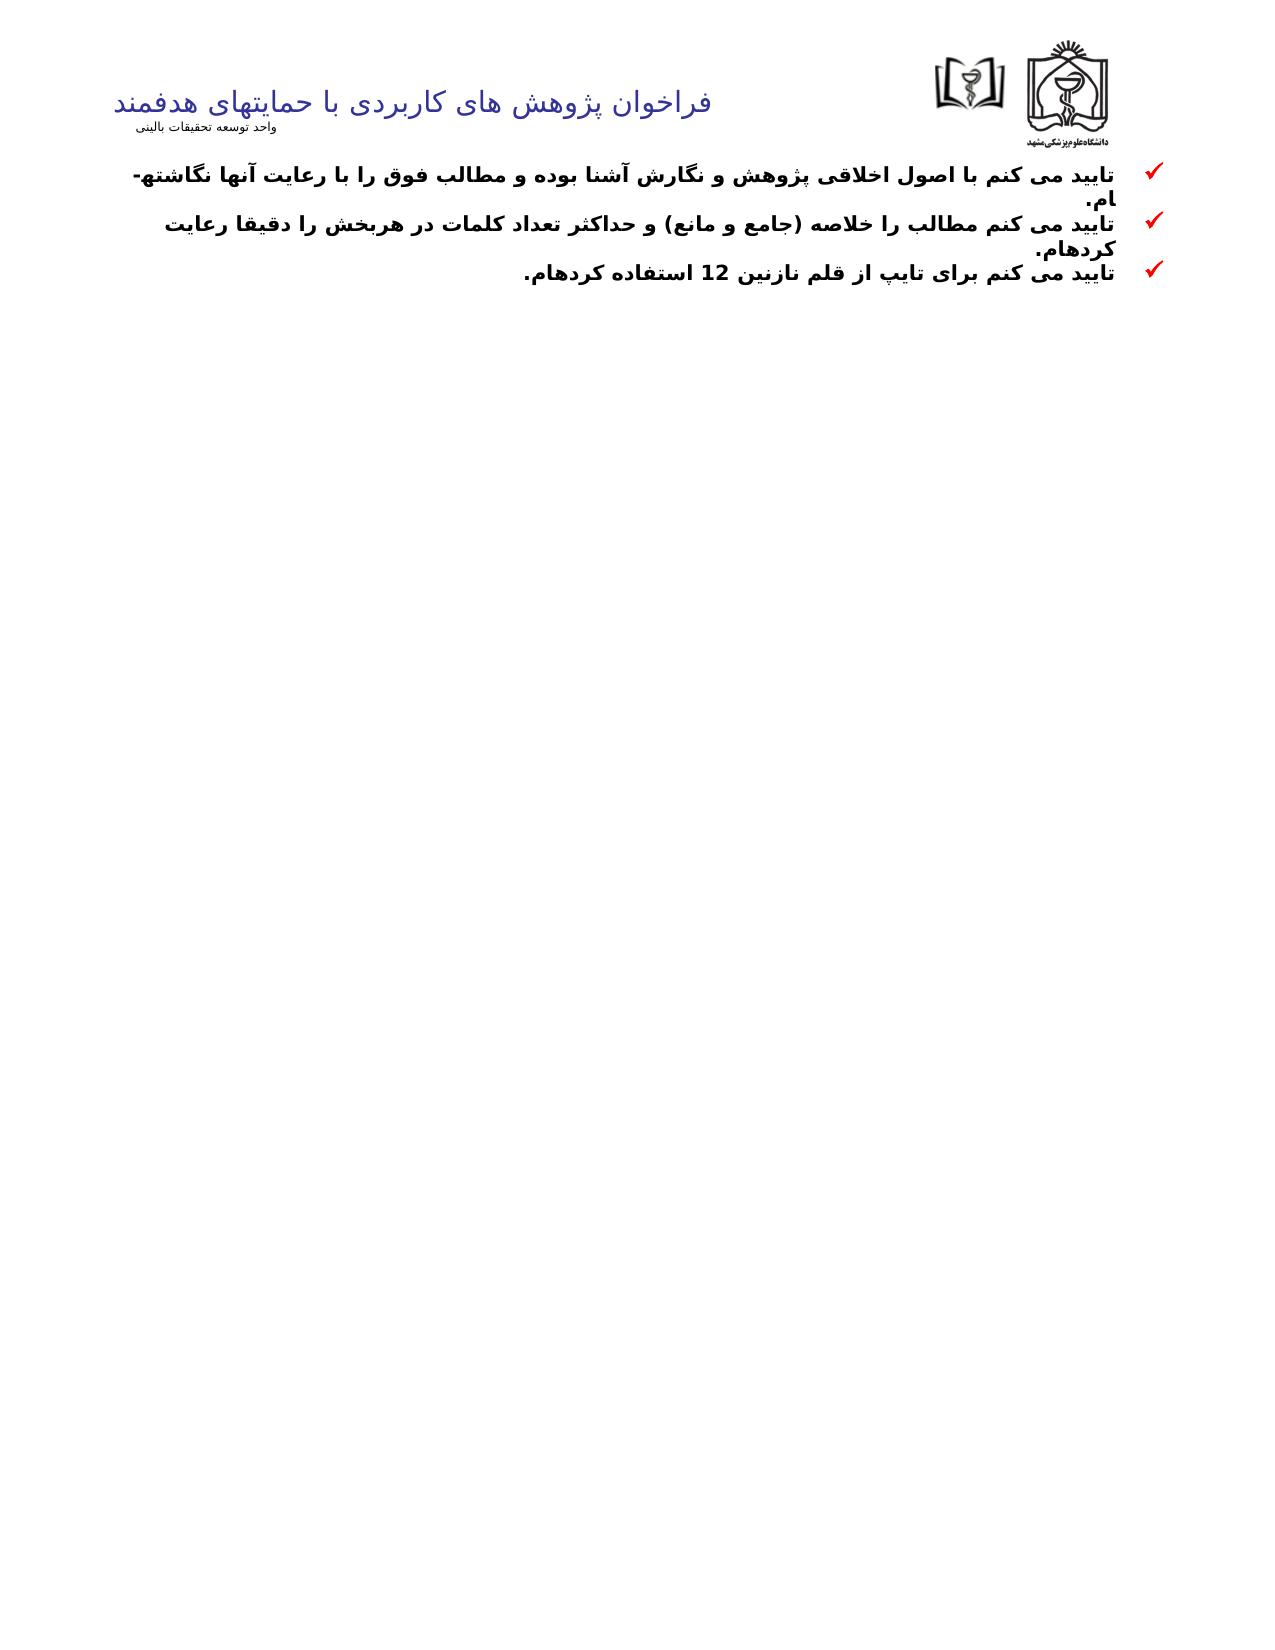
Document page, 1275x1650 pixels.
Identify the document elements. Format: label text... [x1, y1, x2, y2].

list تایید می کنم برای تایپ از قلم نازنین 12 استفاده کردهام. [112, 261, 1144, 286]
list تایید می کنم مطالب را خلاصه (جامع و مانع) و حداکثر تعداد کلمات در هربخش را دقیقا رعایت کردهام. [112, 212, 1144, 261]
picture [934, 56, 1006, 113]
list تایید می کنم با اصول اخلاقی پژوهش و نگارش آشنا بوده و مطالب فوق را با رعایت آنها نگاشتهام. [112, 163, 1144, 212]
picture [1015, 40, 1120, 157]
